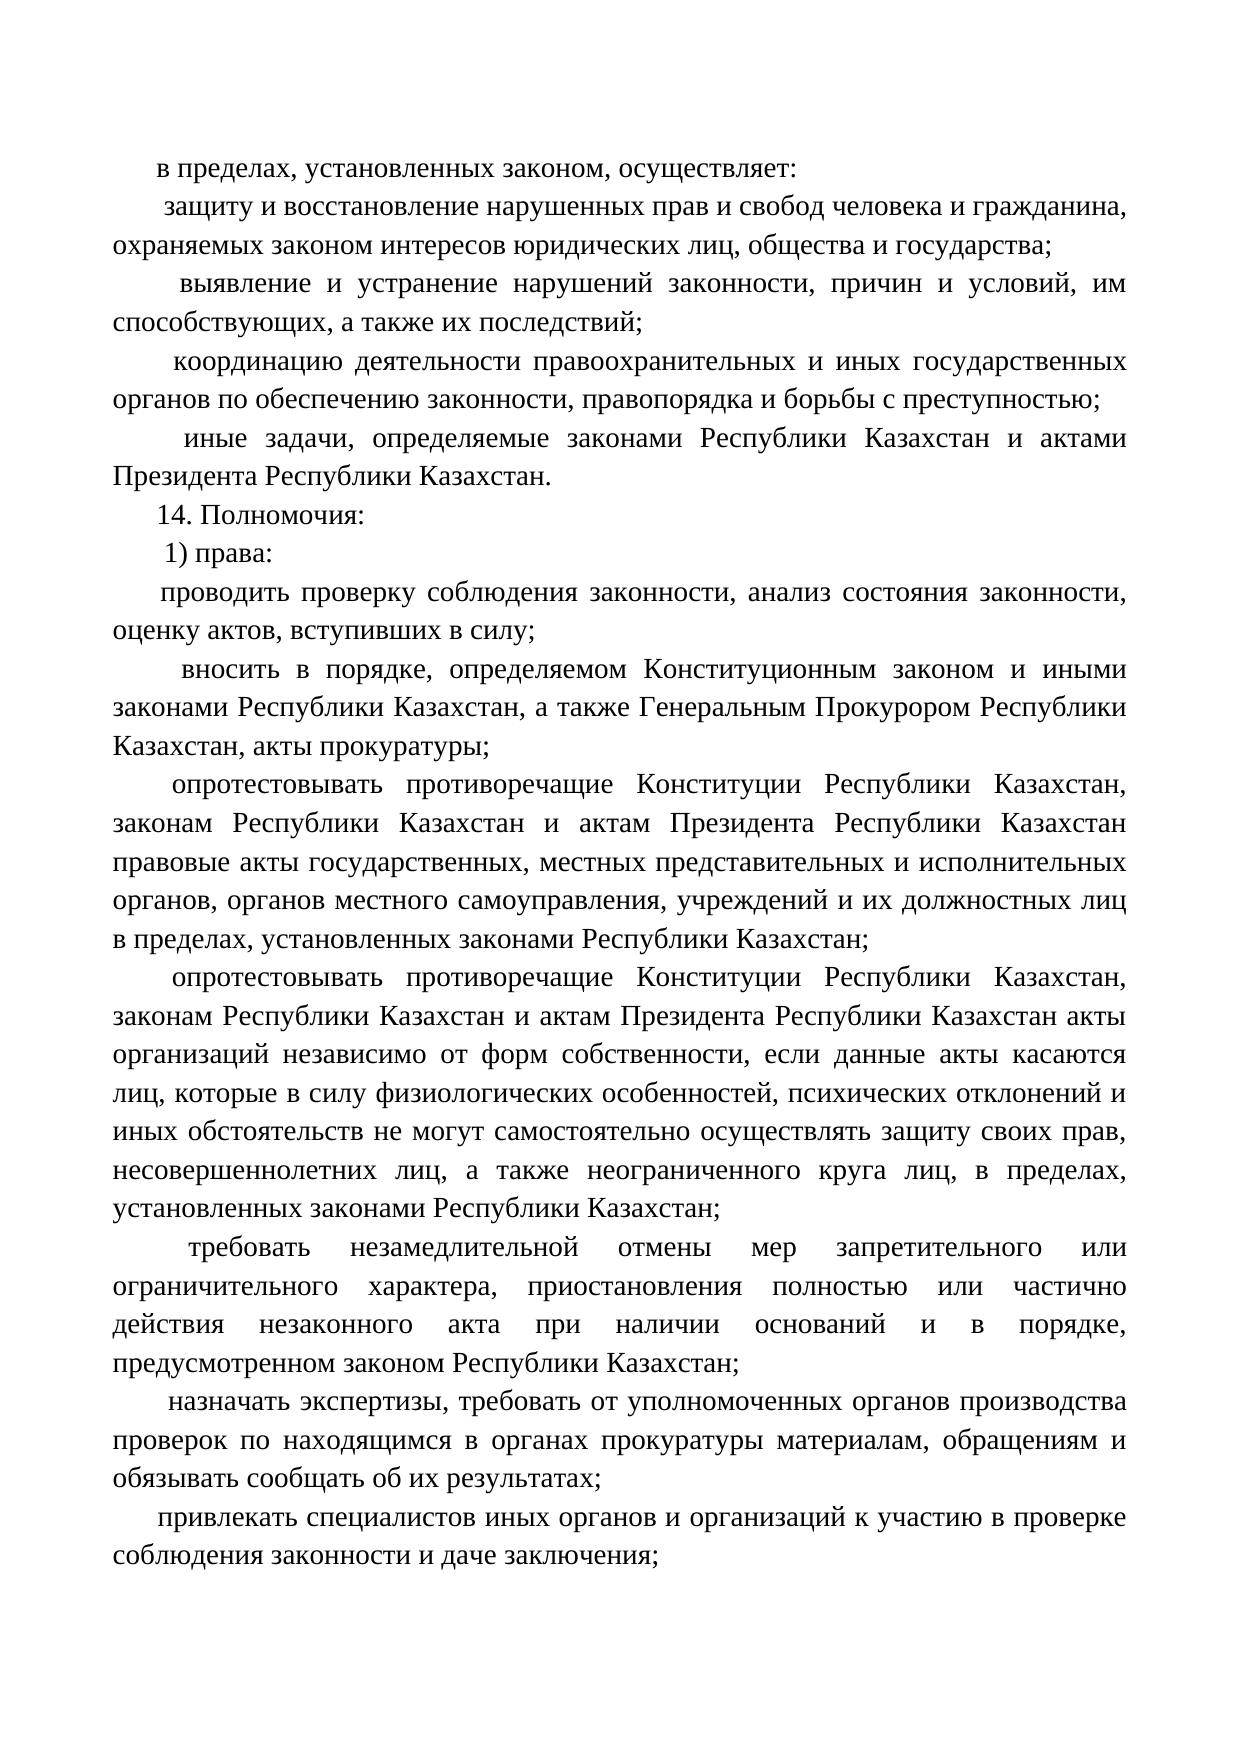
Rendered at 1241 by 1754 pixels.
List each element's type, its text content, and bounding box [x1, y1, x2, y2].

text назначать экспертизы, требовать от уполномоченных органов производства проверок по находящимся в органах прокуратуры материалам, обращениям и обязывать сообщать об их результатах; [112, 1383, 1128, 1494]
text защиту и восстановление нарушенных прав и свобод человека и гражданина, охраняемых законом интересов юридических лиц, общества и государства; [112, 188, 1128, 261]
text выявление и устранение нарушений законности, причин и условий, им способствующих, а также их последствий; [112, 266, 1128, 338]
text опротестовывать противоречащие Конституции Республики Казахстан, законам Республики Казахстан и актам Президента Республики Казахстан акты организаций независимо от форм собственности, если данные акты касаются лиц, которые в силу физиологических особенностей, психических отклонений и иных обстоятельств не могут самостоятельно осуществлять защиту своих прав, несовершеннолетних лиц, а также неограниченного круга лиц, в пределах, установленных законами Республики Казахстан; [112, 959, 1128, 1224]
text 1) права: [112, 535, 1128, 569]
text опротестовывать противоречащие Конституции Республики Казахстан, законам Республики Казахстан и актам Президента Республики Казахстан правовые акты государственных, местных представительных и исполнительных органов, органов местного самоуправления, учреждений и их должностных лиц в пределах, установленных законами Республики Казахстан; [112, 767, 1128, 954]
text координацию деятельности правоохранительных и иных государственных органов по обеспечению законности, правопорядка и борьбы с преступностью; [112, 343, 1128, 415]
text 14. Полномочия: [112, 497, 1128, 530]
text иные задачи, определяемые законами Республики Казахстан и актами Президента Республики Казахстан. [112, 420, 1128, 492]
text в пределах, установленных законом, осуществляет: [112, 150, 1128, 183]
text требовать незамедлительной отмены мер запретительного или ограничительного характера, приостановления полностью или частично действия незаконного акта при наличии оснований и в порядке, предусмотренном законом Республики Казахстан; [112, 1229, 1128, 1378]
text вносить в порядке, определяемом Конституционным законом и иными законами Республики Казахстан, а также Генеральным Прокурором Республики Казахстан, акты прокуратуры; [112, 651, 1128, 762]
text проводить проверку соблюдения законности, анализ состояния законности, оценку актов, вступивших в силу; [112, 574, 1128, 646]
text привлекать специалистов иных органов и организаций к участию в проверке соблюдения законности и даче заключения; [112, 1499, 1128, 1571]
